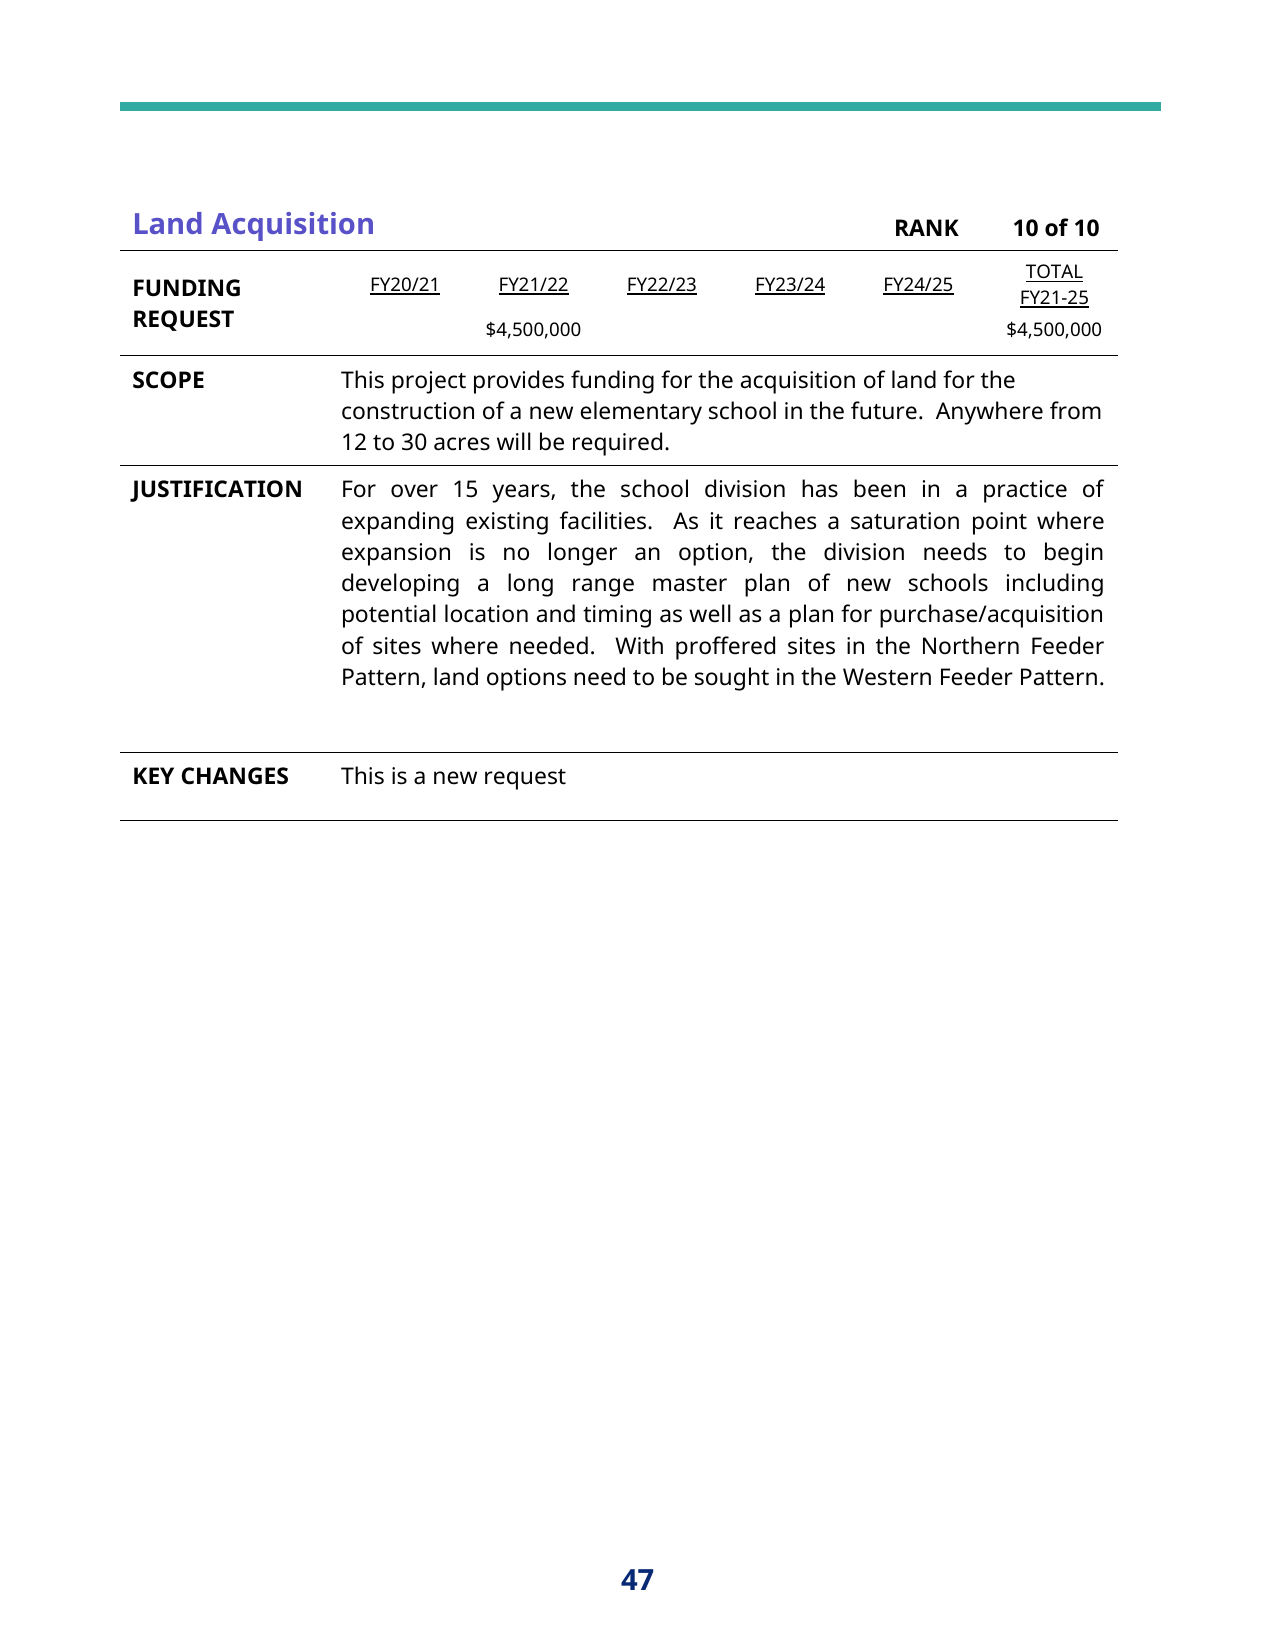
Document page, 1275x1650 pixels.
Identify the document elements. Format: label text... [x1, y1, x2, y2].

table_cell This is a new request [329, 753, 1117, 820]
table_cell Funding Request [120, 251, 329, 355]
table_cell [329, 251, 1117, 355]
table_cell This project provides funding for the acquisition of land for the construction of a new elementary school in the future. Anywhere from 12 to 30 acres will be required. [329, 356, 1117, 465]
table_header 10 of 10 [995, 156, 1117, 250]
table_cell For over 15 years, the school division has been in a practice of expanding existing facilities. As it reaches a saturation point where expansion is no longer an option, the division needs to begin developing a long range master plan of new schools including potential location and timing as well as a plan for purchase/acquisition of sites where needed. With proffered sites in the Northern Feeder Pattern, land options need to be sought in the Western Feeder Pattern. [329, 466, 1117, 752]
table_cell Scope [120, 356, 329, 465]
table_header Land Acquisition [120, 156, 882, 250]
table_cell Key changes [120, 753, 329, 820]
table_cell Justification [120, 466, 329, 752]
table_header Rank [882, 156, 994, 250]
